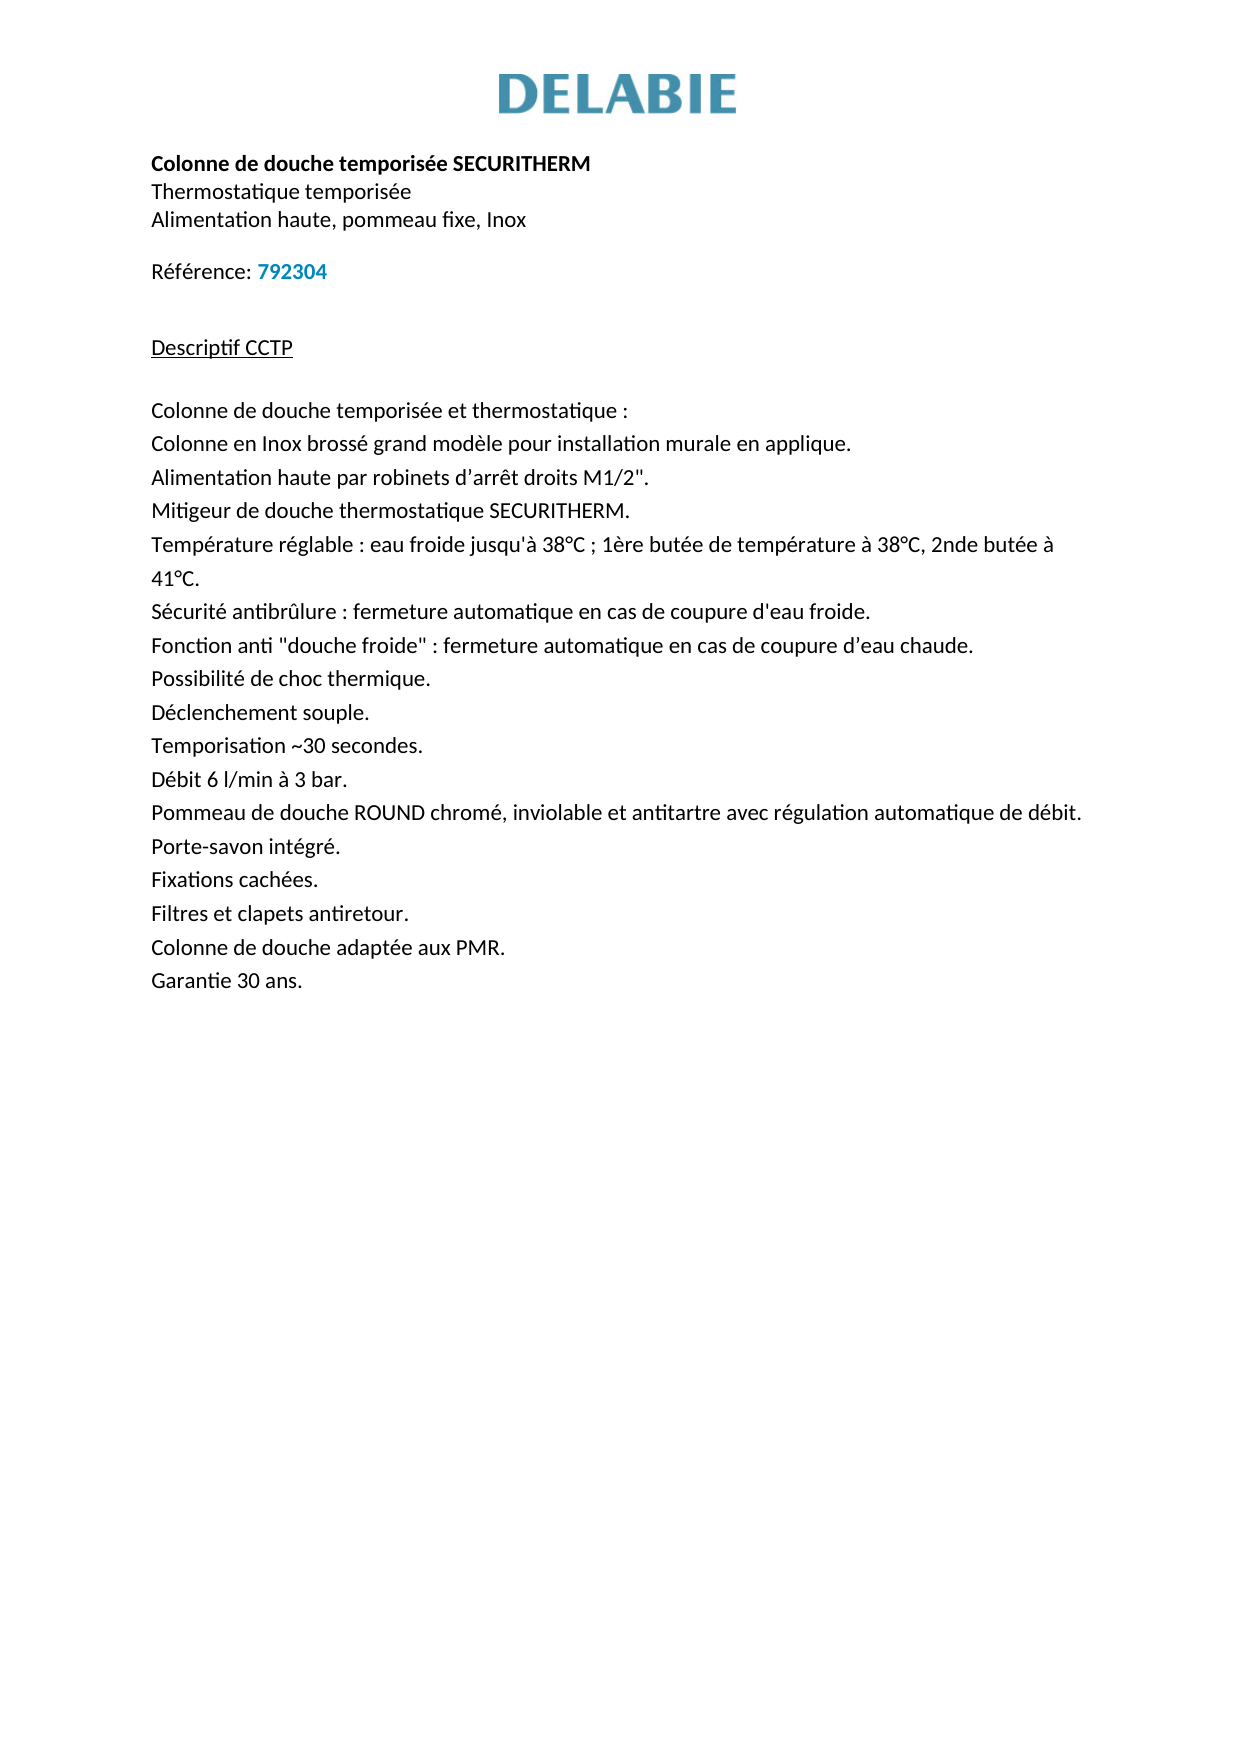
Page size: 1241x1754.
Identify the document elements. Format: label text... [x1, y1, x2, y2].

text Garantie 30 ans. [151, 966, 1084, 994]
text Possibilité de choc thermique. [151, 664, 1084, 692]
text Référence: 792304 [151, 257, 1084, 285]
text Alimentation haute, pommeau fixe, Inox [151, 205, 1084, 233]
text Débit 6 l/min à 3 bar. [151, 765, 1084, 793]
text Pommeau de douche ROUND chromé, inviolable et antitartre avec régulation automatique de débit. [151, 798, 1084, 827]
text Mitigeur de douche thermostatique SECURITHERM. [151, 497, 1084, 525]
text Colonne de douche temporisée SECURITHERM [151, 149, 1084, 177]
text Fixations cachées. [151, 866, 1084, 894]
text Déclenchement souple. [151, 698, 1084, 726]
text Porte-savon intégré. [151, 832, 1084, 860]
text Colonne de douche adaptée aux PMR. [151, 933, 1084, 961]
text Température réglable : eau froide jusqu'à 38°C ; 1ère butée de température à 38°C, 2nde butée à 41°C. [151, 530, 1084, 592]
text Fonction anti "douche froide" : fermeture automatique en cas de coupure d’eau chaude. [151, 631, 1084, 659]
text Sécurité antibrûlure : fermeture automatique en cas de coupure d'eau froide. [151, 597, 1084, 625]
text Filtres et clapets antiretour. [151, 899, 1084, 927]
text Temporisation ~30 secondes. [151, 731, 1084, 759]
text Descriptif CCTP [151, 333, 1084, 361]
text Alimentation haute par robinets d’arrêt droits M1/2". [151, 463, 1084, 491]
picture [497, 74, 738, 114]
text Thermostatique temporisée [151, 177, 1084, 205]
text Colonne en Inox brossé grand modèle pour installation murale en applique. [151, 429, 1084, 458]
text Colonne de douche temporisée et thermostatique : [151, 396, 1084, 424]
